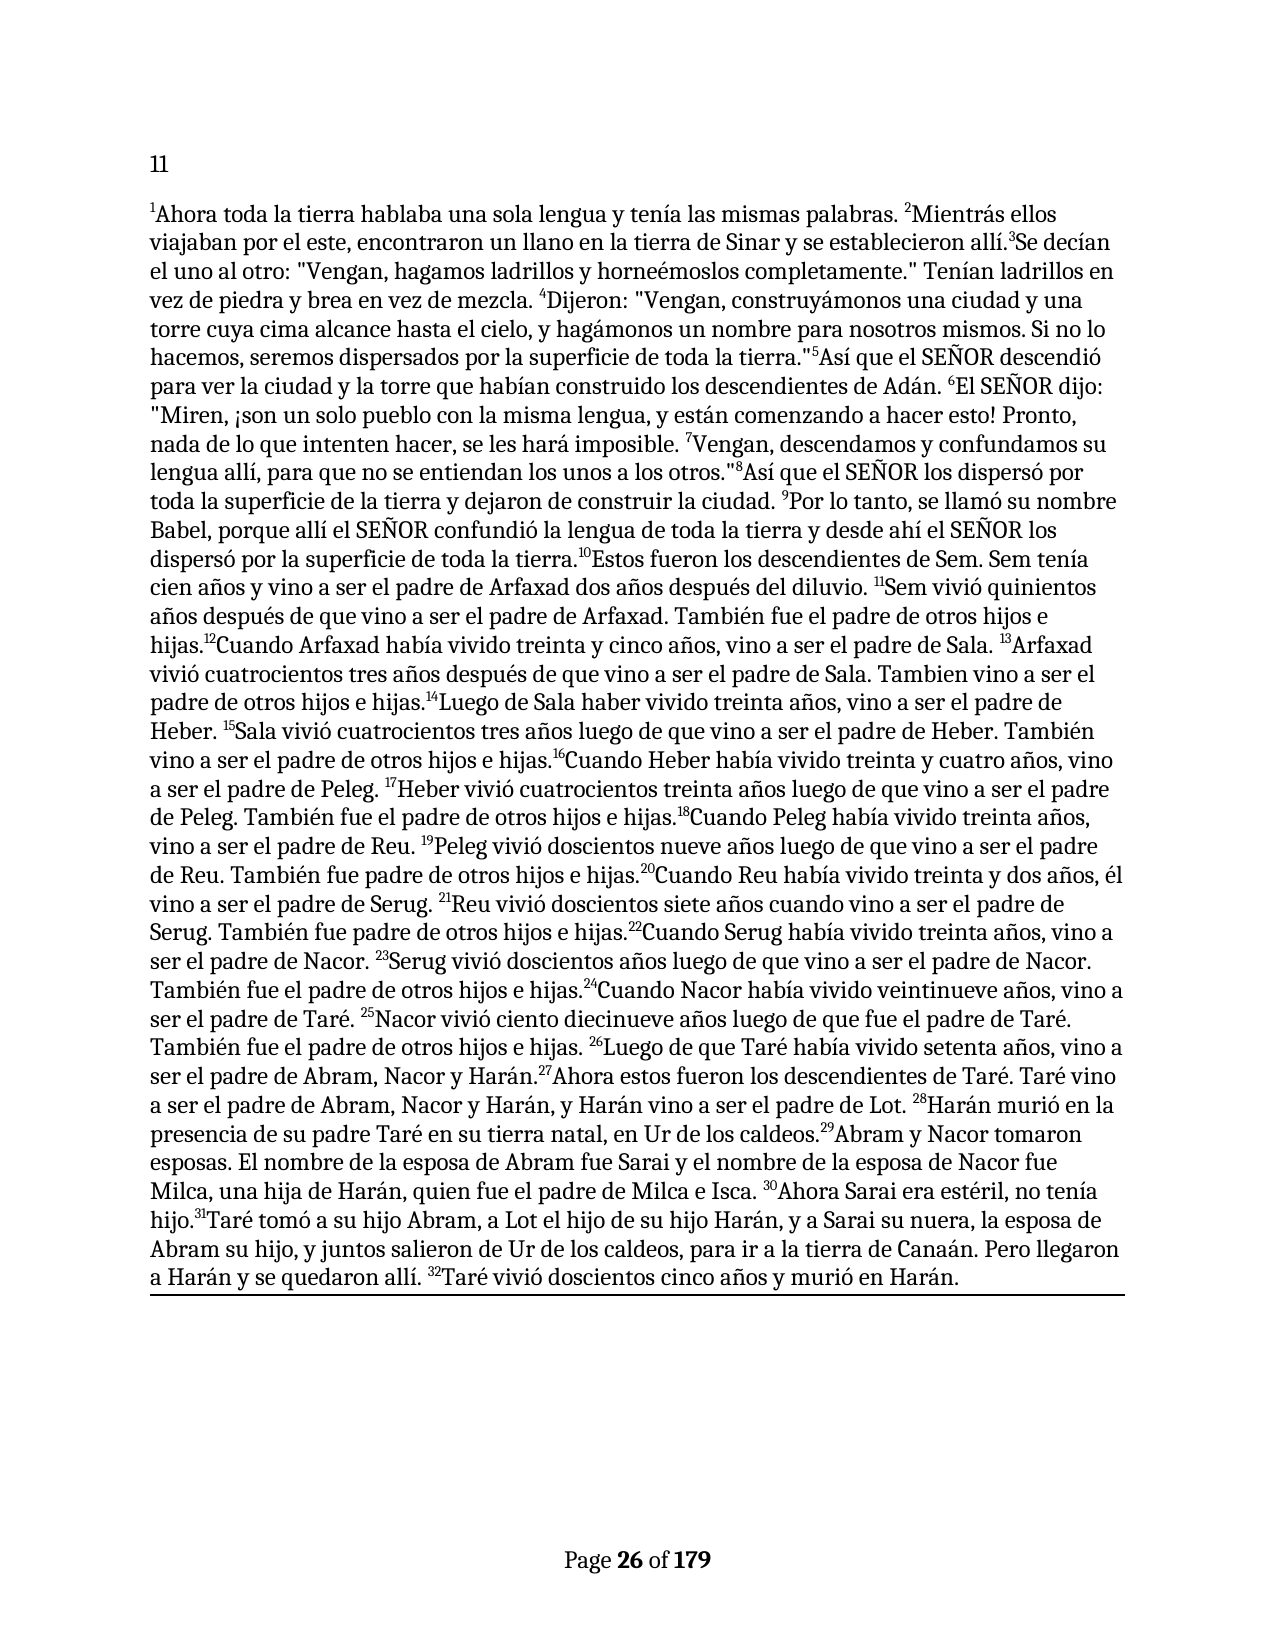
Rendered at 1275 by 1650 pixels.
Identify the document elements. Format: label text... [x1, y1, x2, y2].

text 11 [150, 150, 1125, 179]
text 1Ahora toda la tierra hablaba una sola lengua y tenía las mismas palabras. 2Mientrás ellos viajaban por el este, encontraron un llano en la tierra de Sinar y se establecieron allí.3Se decían el uno al otro: "Vengan, hagamos ladrillos y horneémoslos completamente." Tenían ladrillos en vez de piedra y brea en vez de mezcla. 4Dijeron: "Vengan, construyámonos una ciudad y una torre cuya cima alcance hasta el cielo, y hagámonos un nombre para nosotros mismos. Si no lo hacemos, seremos dispersados por la superficie de toda la tierra."5Así que el SEÑOR descendió para ver la ciudad y la torre que habían construido los descendientes de Adán. 6El SEÑOR dijo: "Miren, ¡son un solo pueblo con la misma lengua, y están comenzando a hacer esto! Pronto, nada de lo que intenten hacer, se les hará imposible. 7Vengan, descendamos y confundamos su lengua allí, para que no se entiendan los unos a los otros."8Así que el SEÑOR los dispersó por toda la superficie de la tierra y dejaron de construir la ciudad. 9Por lo tanto, se llamó su nombre Babel, porque allí el SEÑOR confundió la lengua de toda la tierra y desde ahí el SEÑOR los dispersó por la superficie de toda la tierra.10Estos fueron los descendientes de Sem. Sem tenía cien años y vino a ser el padre de Arfaxad dos años después del diluvio. 11Sem vivió quinientos años después de que vino a ser el padre de Arfaxad. También fue el padre de otros hijos e hijas.12Cuando Arfaxad había vivido treinta y cinco años, vino a ser el padre de Sala. 13Arfaxad vivió cuatrocientos tres años después de que vino a ser el padre de Sala. Tambien vino a ser el padre de otros hijos e hijas.14Luego de Sala haber vivido treinta años, vino a ser el padre de Heber. 15Sala vivió cuatrocientos tres años luego de que vino a ser el padre de Heber. También vino a ser el padre de otros hijos e hijas.16Cuando Heber había vivido treinta y cuatro años, vino a ser el padre de Peleg. 17Heber vivió cuatrocientos treinta años luego de que vino a ser el padre de Peleg. También fue el padre de otros hijos e hijas.18Cuando Peleg había vivido treinta años, vino a ser el padre de Reu. 19Peleg vivió doscientos nueve años luego de que vino a ser el padre de Reu. También fue padre de otros hijos e hijas.20Cuando Reu había vivido treinta y dos años, él vino a ser el padre de Serug. 21Reu vivió doscientos siete años cuando vino a ser el padre de Serug. También fue padre de otros hijos e hijas.22Cuando Serug había vivido treinta años, vino a ser el padre de Nacor. 23Serug vivió doscientos años luego de que vino a ser el padre de Nacor. También fue el padre de otros hijos e hijas.24Cuando Nacor había vivido veintinueve años, vino a ser el padre de Taré. 25Nacor vivió ciento diecinueve años luego de que fue el padre de Taré. También fue el padre de otros hijos e hijas. 26Luego de que Taré había vivido setenta años, vino a ser el padre de Abram, Nacor y Harán.27Ahora estos fueron los descendientes de Taré. Taré vino a ser el padre de Abram, Nacor y Harán, y Harán vino a ser el padre de Lot. 28Harán murió en la presencia de su padre Taré en su tierra natal, en Ur de los caldeos.29Abram y Nacor tomaron esposas. El nombre de la esposa de Abram fue Sarai y el nombre de la esposa de Nacor fue Milca, una hija de Harán, quien fue el padre de Milca e Isca. 30Ahora Sarai era estéril, no tenía hijo.31Taré tomó a su hijo Abram, a Lot el hijo de su hijo Harán, y a Sarai su nuera, la esposa de Abram su hijo, y juntos salieron de Ur de los caldeos, para ir a la tierra de Canaán. Pero llegaron a Harán y se quedaron allí. 32Taré vivió doscientos cinco años y murió en Harán. [150, 199, 1125, 1294]
